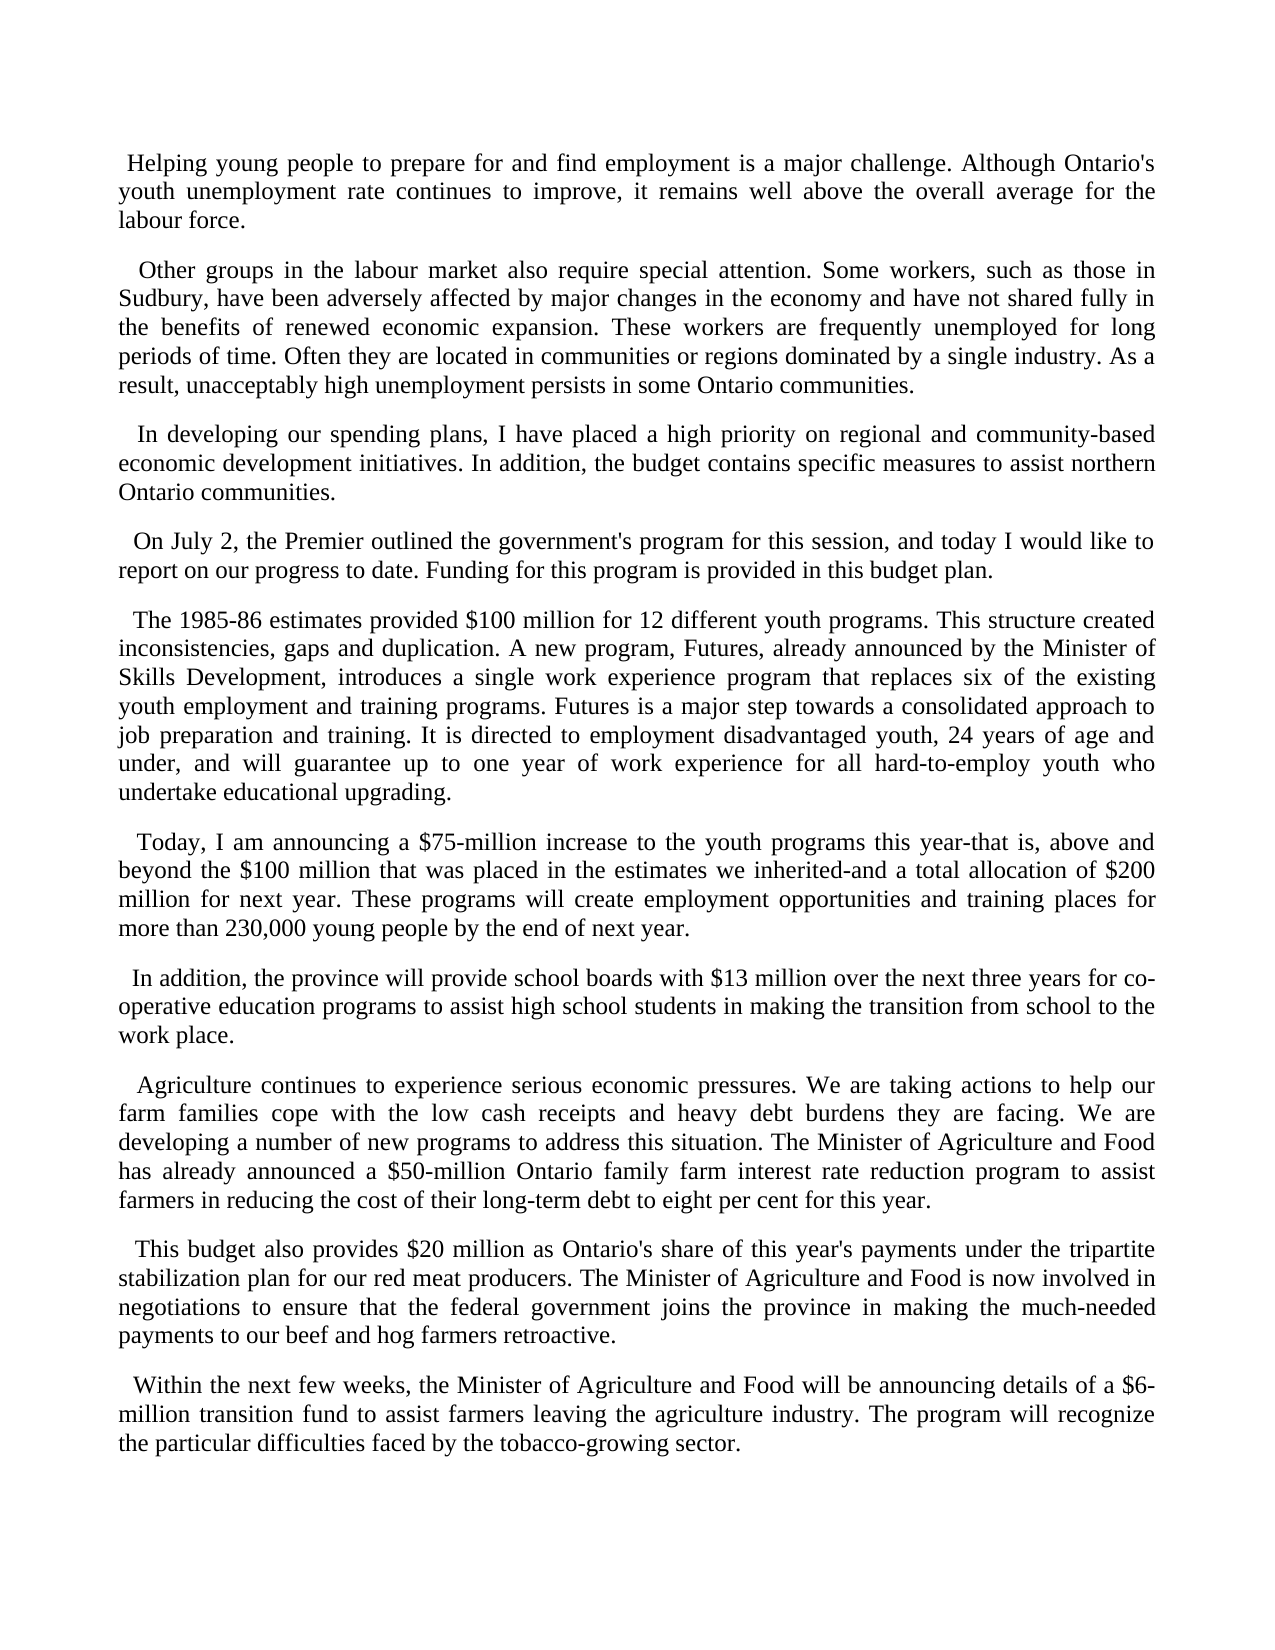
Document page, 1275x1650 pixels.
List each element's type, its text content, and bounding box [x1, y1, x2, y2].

text Within the next few weeks, the Minister of Agriculture and Food will be announcing details of a $6-million transition fund to assist farmers leaving the agriculture industry. The program will recognize the particular difficulties faced by the tobacco-growing sector. [118, 1370, 1157, 1456]
text This budget also provides $20 million as Ontario's share of this year's payments under the tripartite stabilization plan for our red meat producers. The Minister of Agriculture and Food is now involved in negotiations to ensure that the federal government joins the province in making the much-needed payments to our beef and hog farmers retroactive. [118, 1234, 1157, 1349]
text Other groups in the labour market also require special attention. Some workers, such as those in Sudbury, have been adversely affected by major changes in the economy and have not shared fully in the benefits of renewed economic expansion. These workers are frequently unemployed for long periods of time. Often they are located in communities or regions dominated by a single industry. As a result, unacceptably high unemployment persists in some Ontario communities. [118, 255, 1157, 398]
text In developing our spending plans, I have placed a high priority on regional and community-based economic development initiatives. In addition, the budget contains specific measures to assist northern Ontario communities. [118, 419, 1157, 506]
text Today, I am announcing a $75-million increase to the youth programs this year-that is, above and beyond the $100 million that was placed in the estimates we inherited-and a total allocation of $200 million for next year. These programs will create employment opportunities and training places for more than 230,000 young people by the end of next year. [118, 827, 1157, 942]
text The 1985-86 estimates provided $100 million for 12 different youth programs. This structure created inconsistencies, gaps and duplication. A new program, Futures, already announced by the Minister of Skills Development, introduces a single work experience program that replaces six of the existing youth employment and training programs. Futures is a major step towards a consolidated approach to job preparation and training. It is directed to employment disadvantaged youth, 24 years of age and under, and will guarantee up to one year of work experience for all hard-to-employ youth who undertake educational upgrading. [118, 605, 1157, 806]
text In addition, the province will provide school boards with $13 million over the next three years for co-operative education programs to assist high school students in making the transition from school to the work place. [118, 963, 1157, 1049]
text Agriculture continues to experience serious economic pressures. We are taking actions to help our farm families cope with the low cash receipts and heavy debt burdens they are facing. We are developing a number of new programs to address this situation. The Minister of Agriculture and Food has already announced a $50-million Ontario family farm interest rate reduction program to assist farmers in reducing the cost of their long-term debt to eight per cent for this year. [118, 1070, 1157, 1213]
text Helping young people to prepare for and find employment is a major challenge. Although Ontario's youth unemployment rate continues to improve, it remains well above the overall average for the labour force. [118, 148, 1157, 234]
text On July 2, the Premier outlined the government's program for this session, and today I would like to report on our progress to date. Funding for this program is provided in this budget plan. [118, 526, 1157, 584]
